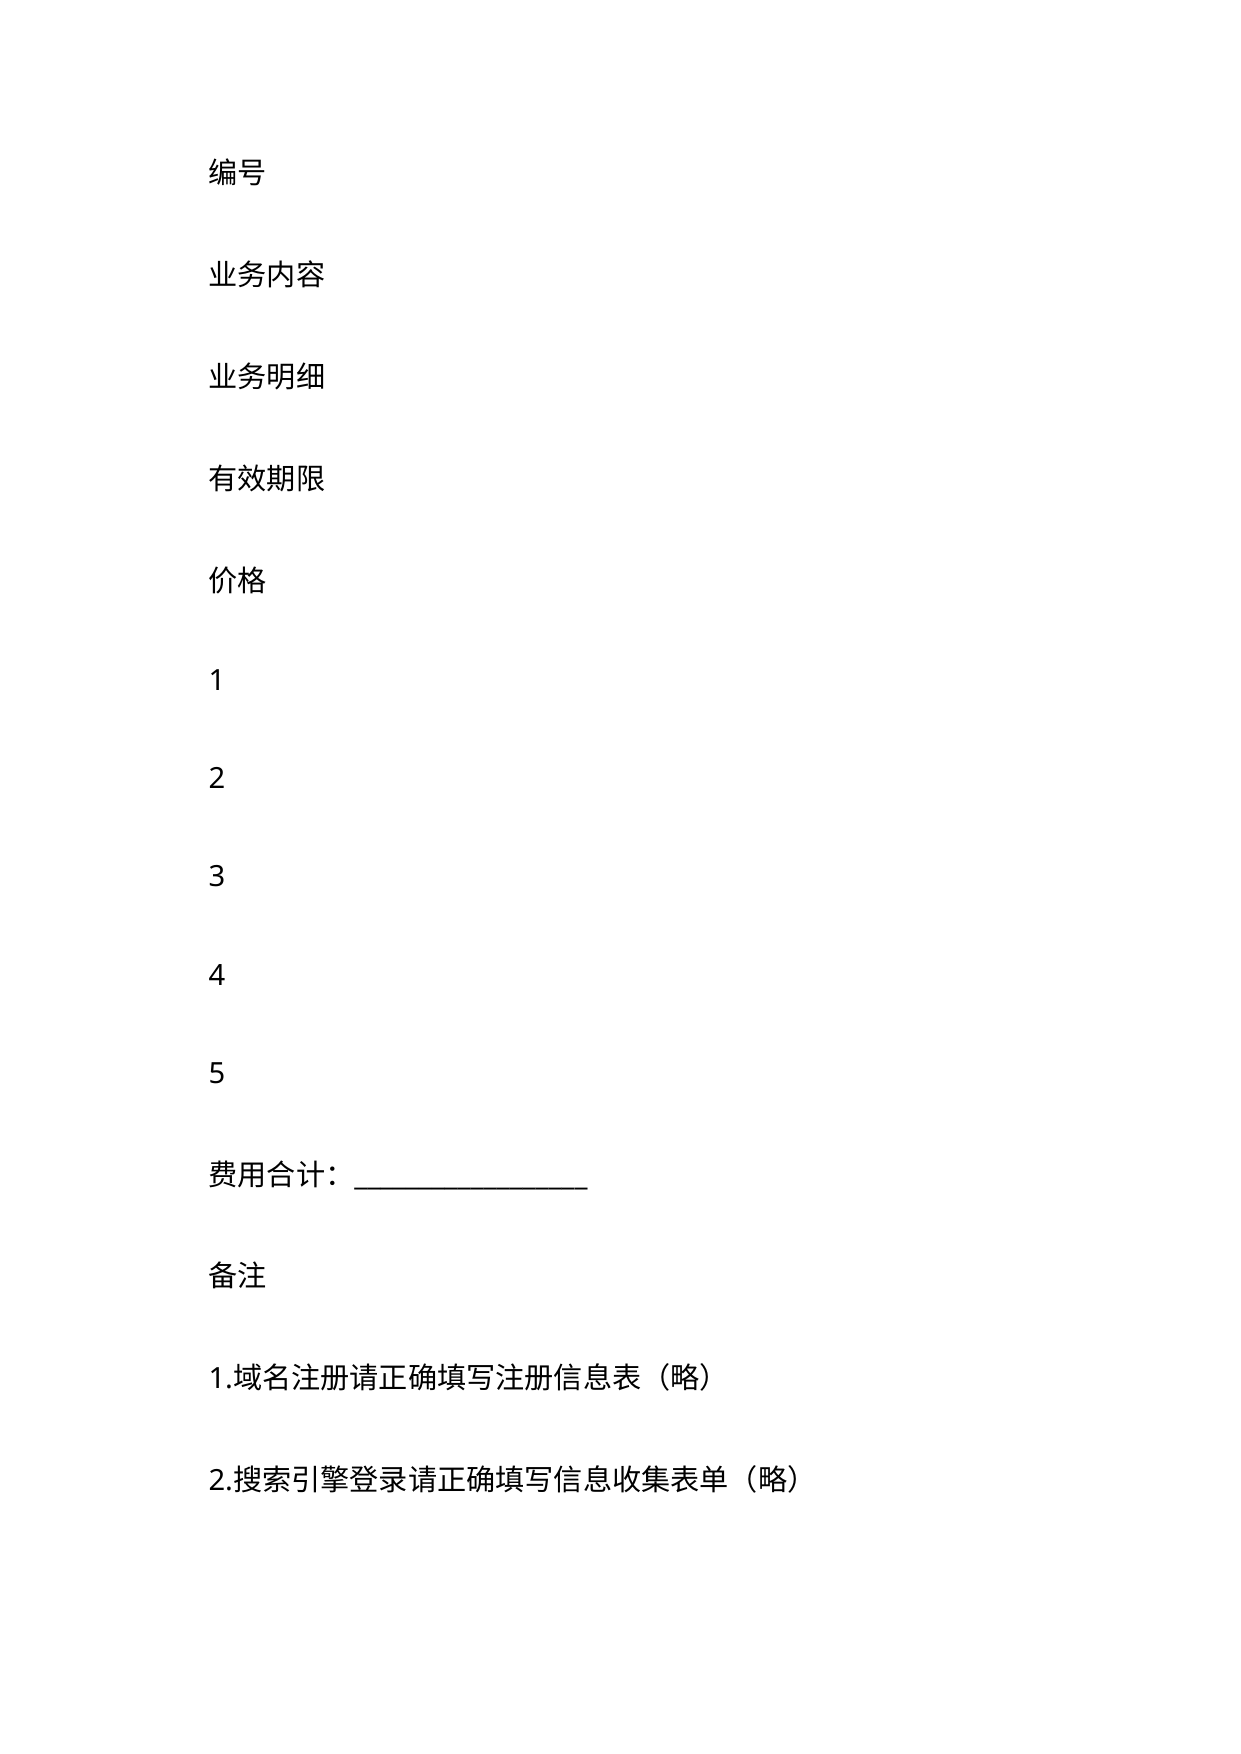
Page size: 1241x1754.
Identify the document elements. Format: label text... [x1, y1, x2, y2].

text 3 [150, 856, 1090, 895]
text 有效期限 [150, 455, 1090, 498]
text 业务内容 [150, 252, 1090, 294]
text 5 [150, 1053, 1090, 1092]
text 1.域名注册请正确填写注册信息表（略） [150, 1355, 1090, 1397]
text 1 [150, 659, 1090, 698]
text 备注 [150, 1253, 1090, 1295]
text 编号 [150, 150, 1090, 192]
text 价格 [150, 557, 1090, 599]
text 2 [150, 757, 1090, 797]
text 4 [150, 954, 1090, 994]
text 2.搜索引擎登录请正确填写信息收集表单（略） [150, 1457, 1090, 1499]
text 业务明细 [150, 353, 1090, 396]
text 费用合计：__________________ [150, 1151, 1090, 1193]
